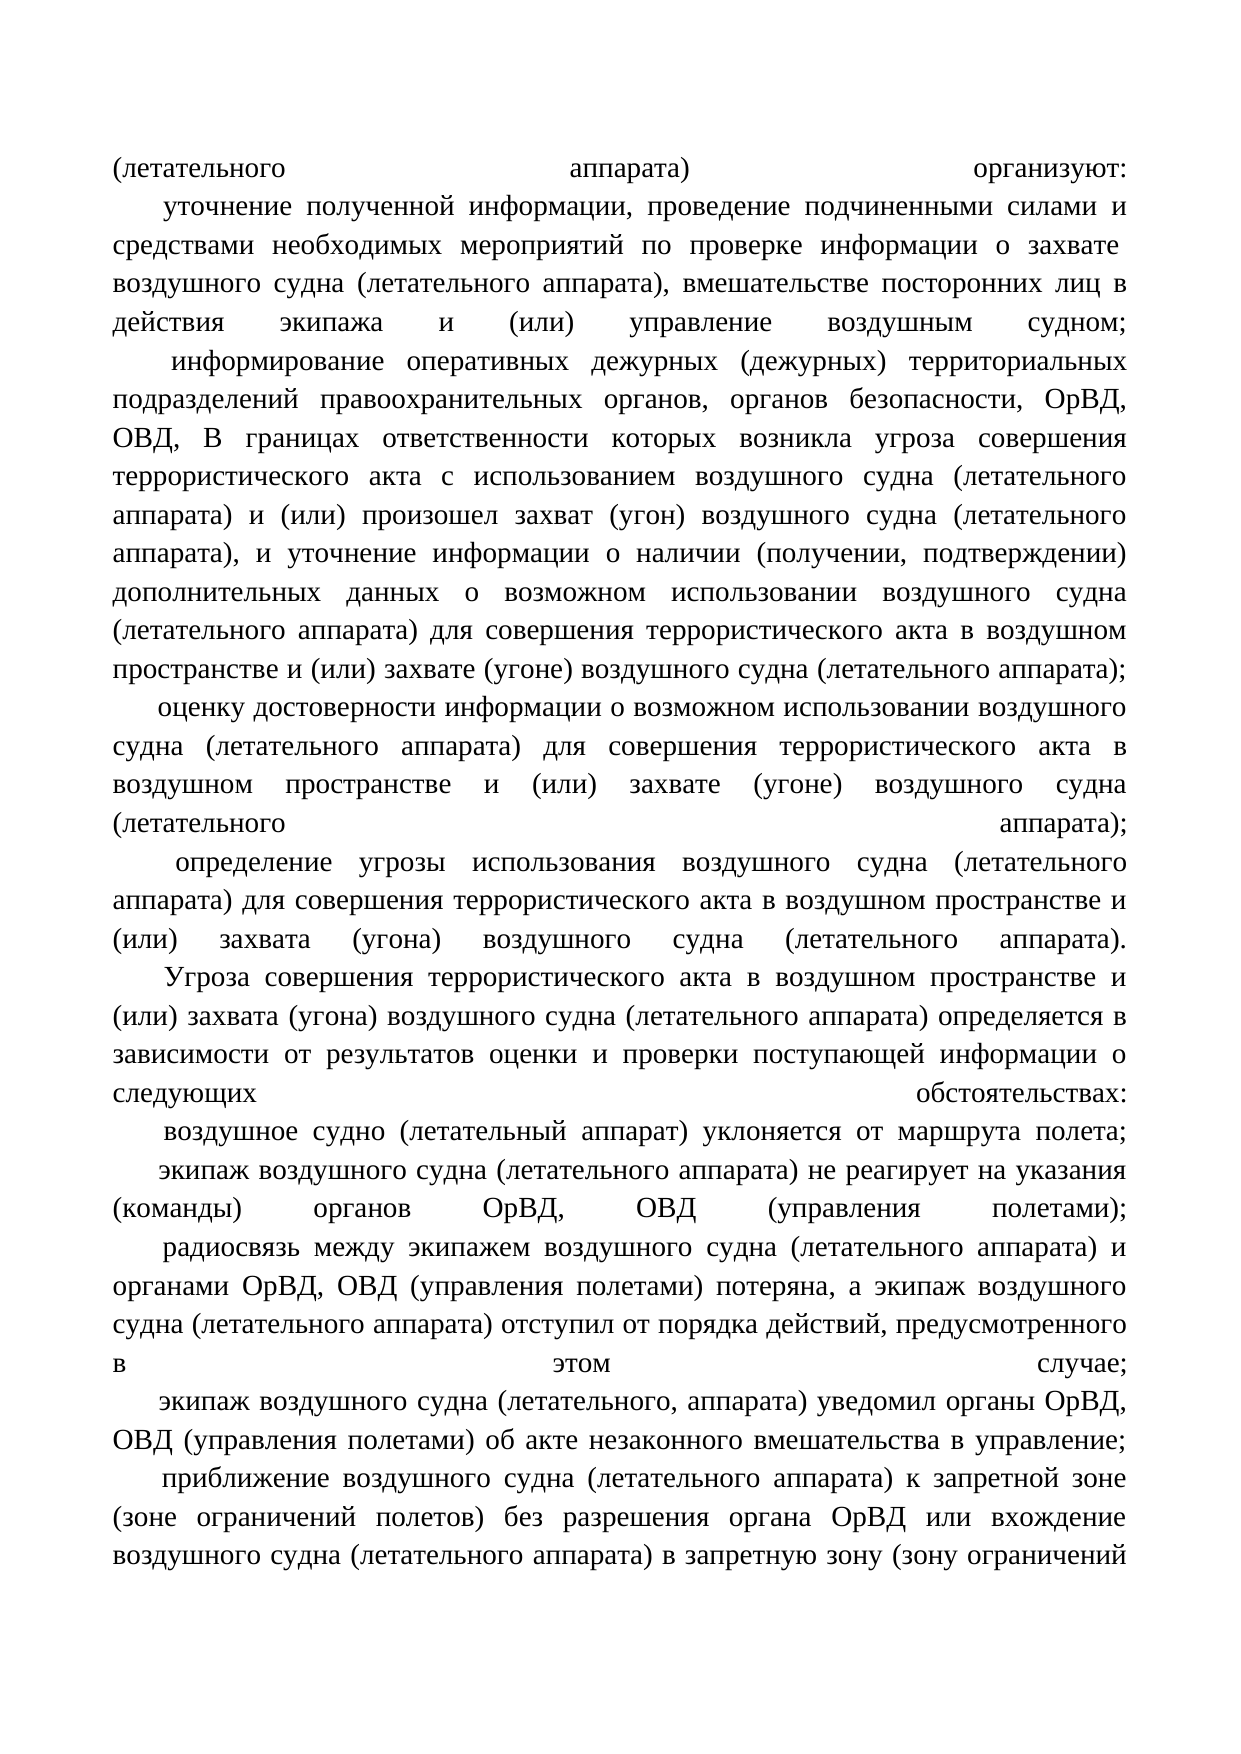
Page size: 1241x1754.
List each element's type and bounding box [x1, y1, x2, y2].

text [112, 150, 1128, 1571]
